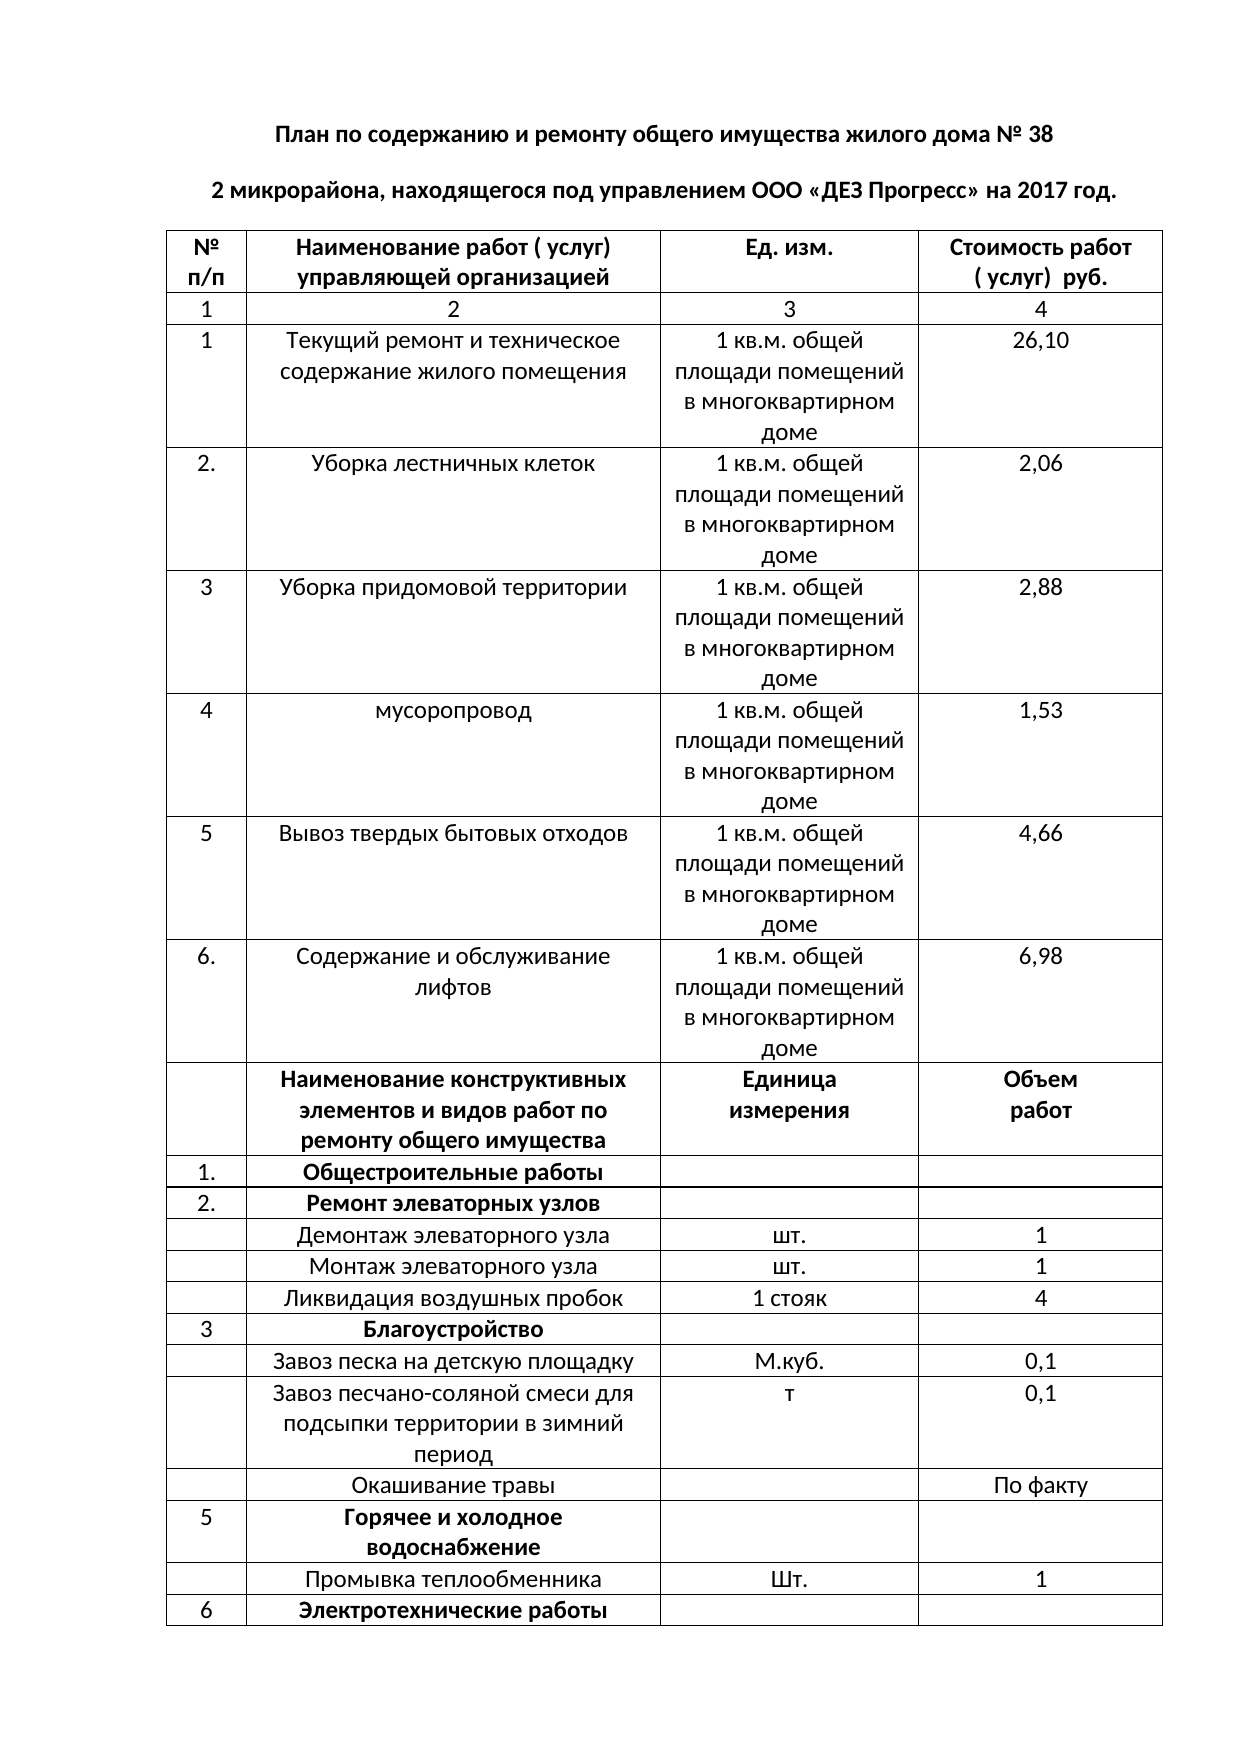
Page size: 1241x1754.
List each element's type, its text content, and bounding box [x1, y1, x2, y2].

table_cell Уборка придомовой территории [247, 571, 660, 693]
table_cell Завоз песчано-соляной смеси для подсыпки территории в зимний период [247, 1377, 660, 1468]
table_cell Демонтаж элеваторного узла [247, 1219, 660, 1249]
table_cell [661, 1469, 918, 1500]
table_cell Объем работ [919, 1063, 1162, 1155]
table_cell Уборка лестничных клеток [247, 448, 660, 570]
table_cell [167, 1282, 246, 1313]
table_cell [661, 1501, 918, 1562]
table_cell [167, 1345, 246, 1376]
table_cell 3 [167, 571, 246, 693]
table_cell 1 [919, 1219, 1162, 1249]
table_cell Ремонт элеваторных узлов [247, 1188, 660, 1218]
table_header № п/п [167, 231, 246, 292]
table_cell Общестроительные работы [247, 1156, 660, 1186]
table_cell Шт. [661, 1563, 918, 1593]
table_header Наименование работ ( услуг) управляющей организацией [247, 231, 660, 292]
table_cell [167, 1377, 246, 1468]
table_cell 3 [661, 293, 918, 323]
table_cell 2 [247, 293, 660, 323]
text 2 микрорайона, находящегося под управлением ООО «ДЕЗ Прогресс» на 2017 год. [177, 174, 1152, 204]
table_cell 1 кв.м. общей площади помещений в многоквартирном доме [661, 448, 918, 570]
table_cell 3 [167, 1314, 246, 1344]
table_cell 0,1 [919, 1345, 1162, 1376]
table_cell Текущий ремонт и техническое содержание жилого помещения [247, 325, 660, 447]
table_cell 6,98 [919, 940, 1162, 1062]
table_cell 6 [167, 1595, 246, 1625]
table_cell [167, 1469, 246, 1500]
table_header Ед. изм. [661, 231, 918, 292]
table_cell Ликвидация воздушных пробок [247, 1282, 660, 1313]
table_cell [661, 1156, 918, 1186]
table_cell 1. [167, 1156, 246, 1186]
table_cell 4,66 [919, 817, 1162, 939]
table_cell 2. [167, 448, 246, 570]
table_cell 2,88 [919, 571, 1162, 693]
table_cell шт. [661, 1219, 918, 1249]
table_cell Промывка теплообменника [247, 1563, 660, 1593]
table_cell [919, 1314, 1162, 1344]
table_cell 1 кв.м. общей площади помещений в многоквартирном доме [661, 940, 918, 1062]
table_cell 1 стояк [661, 1282, 918, 1313]
table_header Стоимость работ ( услуг) руб. [919, 231, 1162, 292]
table_cell [919, 1595, 1162, 1625]
table_cell 2,06 [919, 448, 1162, 570]
table_cell 5 [167, 1501, 246, 1562]
table_cell [167, 1219, 246, 1249]
table_cell Завоз песка на детскую площадку [247, 1345, 660, 1376]
table_cell 1 кв.м. общей площади помещений в многоквартирном доме [661, 325, 918, 447]
table_cell 1 [167, 325, 246, 447]
table_cell 1 кв.м. общей площади помещений в многоквартирном доме [661, 694, 918, 816]
table_cell [167, 1251, 246, 1281]
table_cell т [661, 1377, 918, 1468]
table_cell 6. [167, 940, 246, 1062]
table_cell 1 кв.м. общей площади помещений в многоквартирном доме [661, 571, 918, 693]
table_cell Благоустройство [247, 1314, 660, 1344]
table_cell 1 [167, 293, 246, 323]
table_cell [661, 1314, 918, 1344]
table_cell 1 [919, 1251, 1162, 1281]
table_cell Вывоз твердых бытовых отходов [247, 817, 660, 939]
table_cell Единица измерения [661, 1063, 918, 1155]
table_cell [919, 1188, 1162, 1218]
table_cell Горячее и холодное водоснабжение [247, 1501, 660, 1562]
table_cell 1 [919, 1563, 1162, 1593]
table_cell [661, 1595, 918, 1625]
table_cell 5 [167, 817, 246, 939]
table_cell [661, 1188, 918, 1218]
table_cell 1,53 [919, 694, 1162, 816]
table_cell Электротехнические работы [247, 1595, 660, 1625]
table_cell 0,1 [919, 1377, 1162, 1468]
table_cell 4 [167, 694, 246, 816]
table_cell 26,10 [919, 325, 1162, 447]
text План по содержанию и ремонту общего имущества жилого дома № 38 [177, 118, 1152, 149]
table_cell мусоропровод [247, 694, 660, 816]
table_cell [919, 1501, 1162, 1562]
table_cell Монтаж элеваторного узла [247, 1251, 660, 1281]
table_cell Окашивание травы [247, 1469, 660, 1500]
table_cell Наименование конструктивных элементов и видов работ по ремонту общего имущества [247, 1063, 660, 1155]
table_cell шт. [661, 1251, 918, 1281]
table_cell Содержание и обслуживание лифтов [247, 940, 660, 1062]
table_cell По факту [919, 1469, 1162, 1500]
table_cell [167, 1563, 246, 1593]
table_cell 4 [919, 293, 1162, 323]
table_cell М.куб. [661, 1345, 918, 1376]
table_cell 2. [167, 1188, 246, 1218]
table_cell 1 кв.м. общей площади помещений в многоквартирном доме [661, 817, 918, 939]
table_cell 4 [919, 1282, 1162, 1313]
table_cell [919, 1156, 1162, 1186]
table_cell [167, 1063, 246, 1155]
